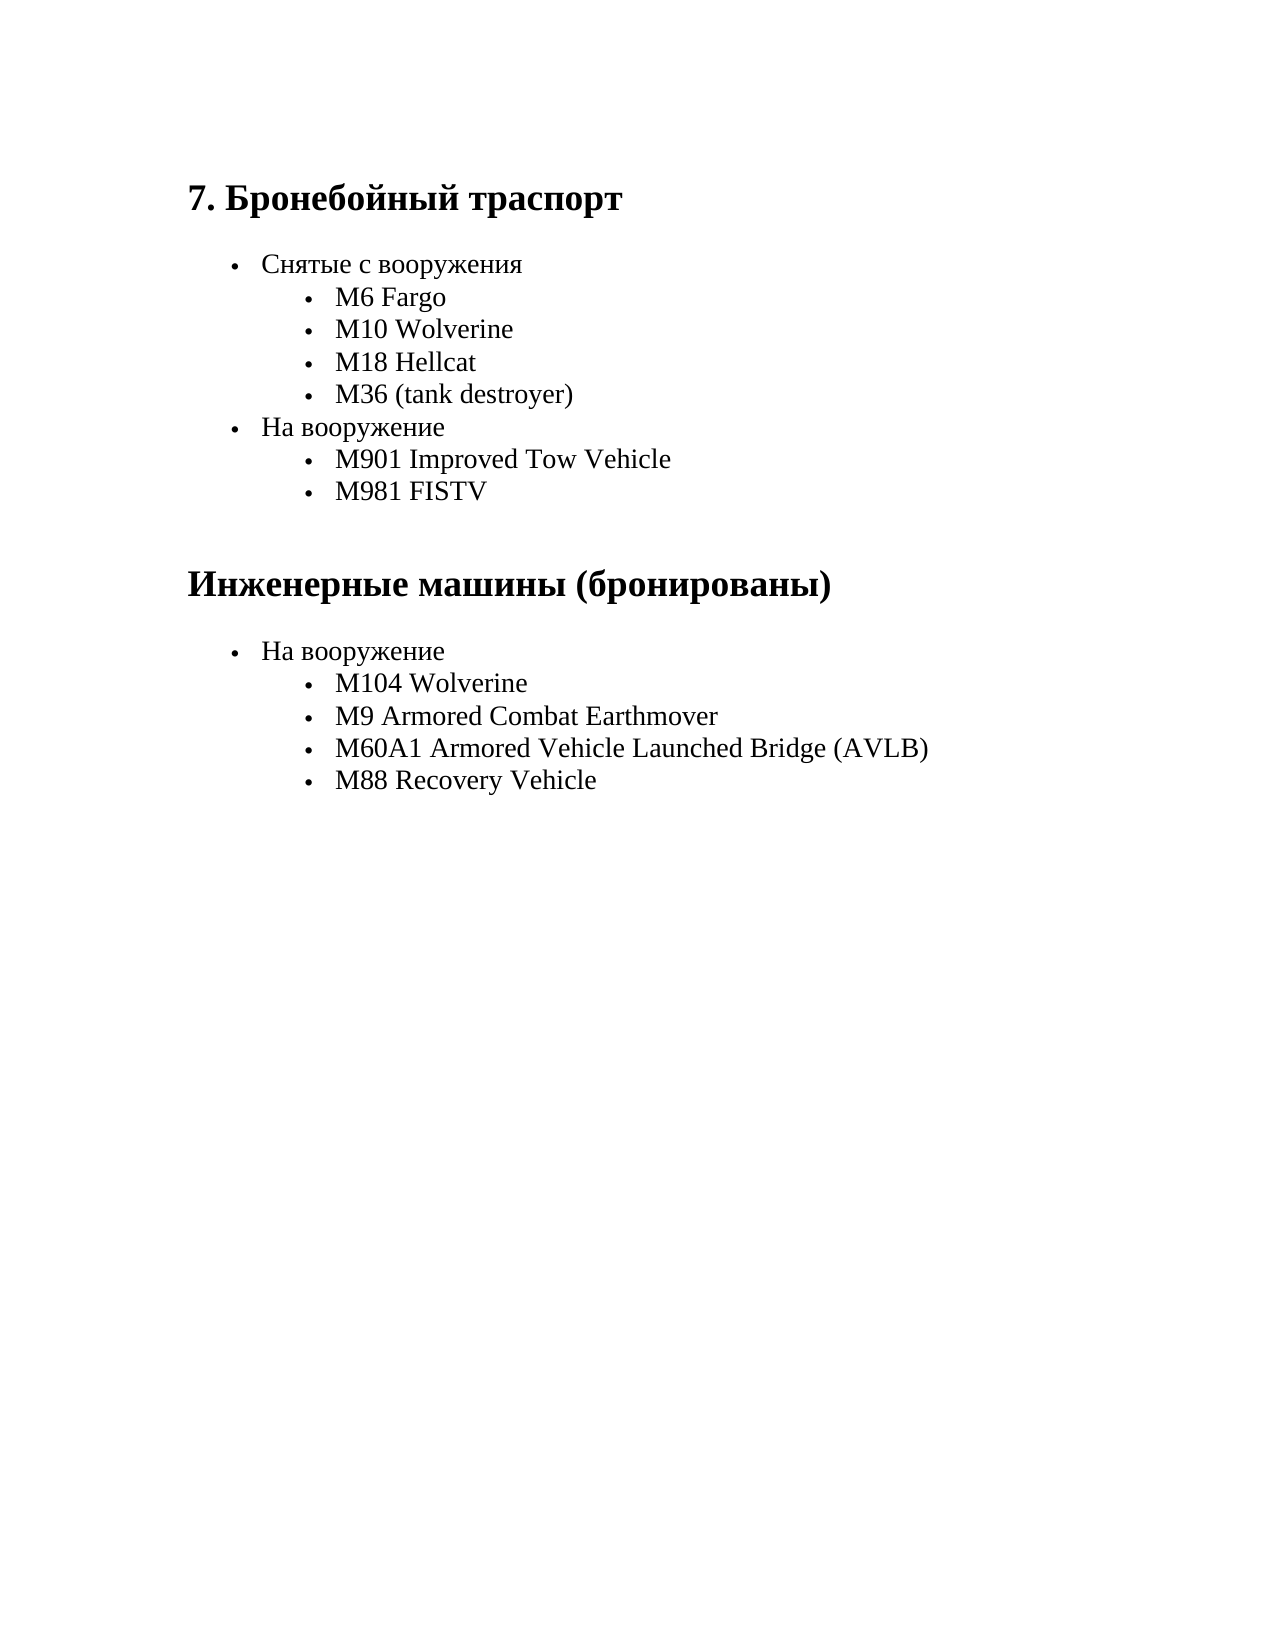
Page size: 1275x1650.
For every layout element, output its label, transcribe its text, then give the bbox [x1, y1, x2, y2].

list M901 Improved Tow Vehicle [305, 442, 1087, 474]
list M9 Armored Combat Earthmover [305, 699, 1087, 731]
list M6 Fargo [305, 280, 1087, 312]
list M981 FISTV [305, 474, 1087, 507]
list M10 Wolverine [305, 312, 1087, 345]
list M88 Recovery Vehicle [305, 763, 1087, 796]
list Инженерные машины (бронированы) [187, 561, 1087, 604]
list M36 (tank destroyer) [305, 377, 1087, 409]
list 7. Бронебойный траспорт [187, 175, 1087, 218]
list M18 Hellcat [305, 345, 1087, 377]
list На вооружение [232, 409, 1087, 442]
list M60A1 Armored Vehicle Launched Bridge (AVLB) [305, 731, 1087, 763]
list Снятые с вооружения [232, 248, 1087, 280]
list M104 Wolverine [305, 666, 1087, 699]
list На вооружение [232, 634, 1087, 666]
